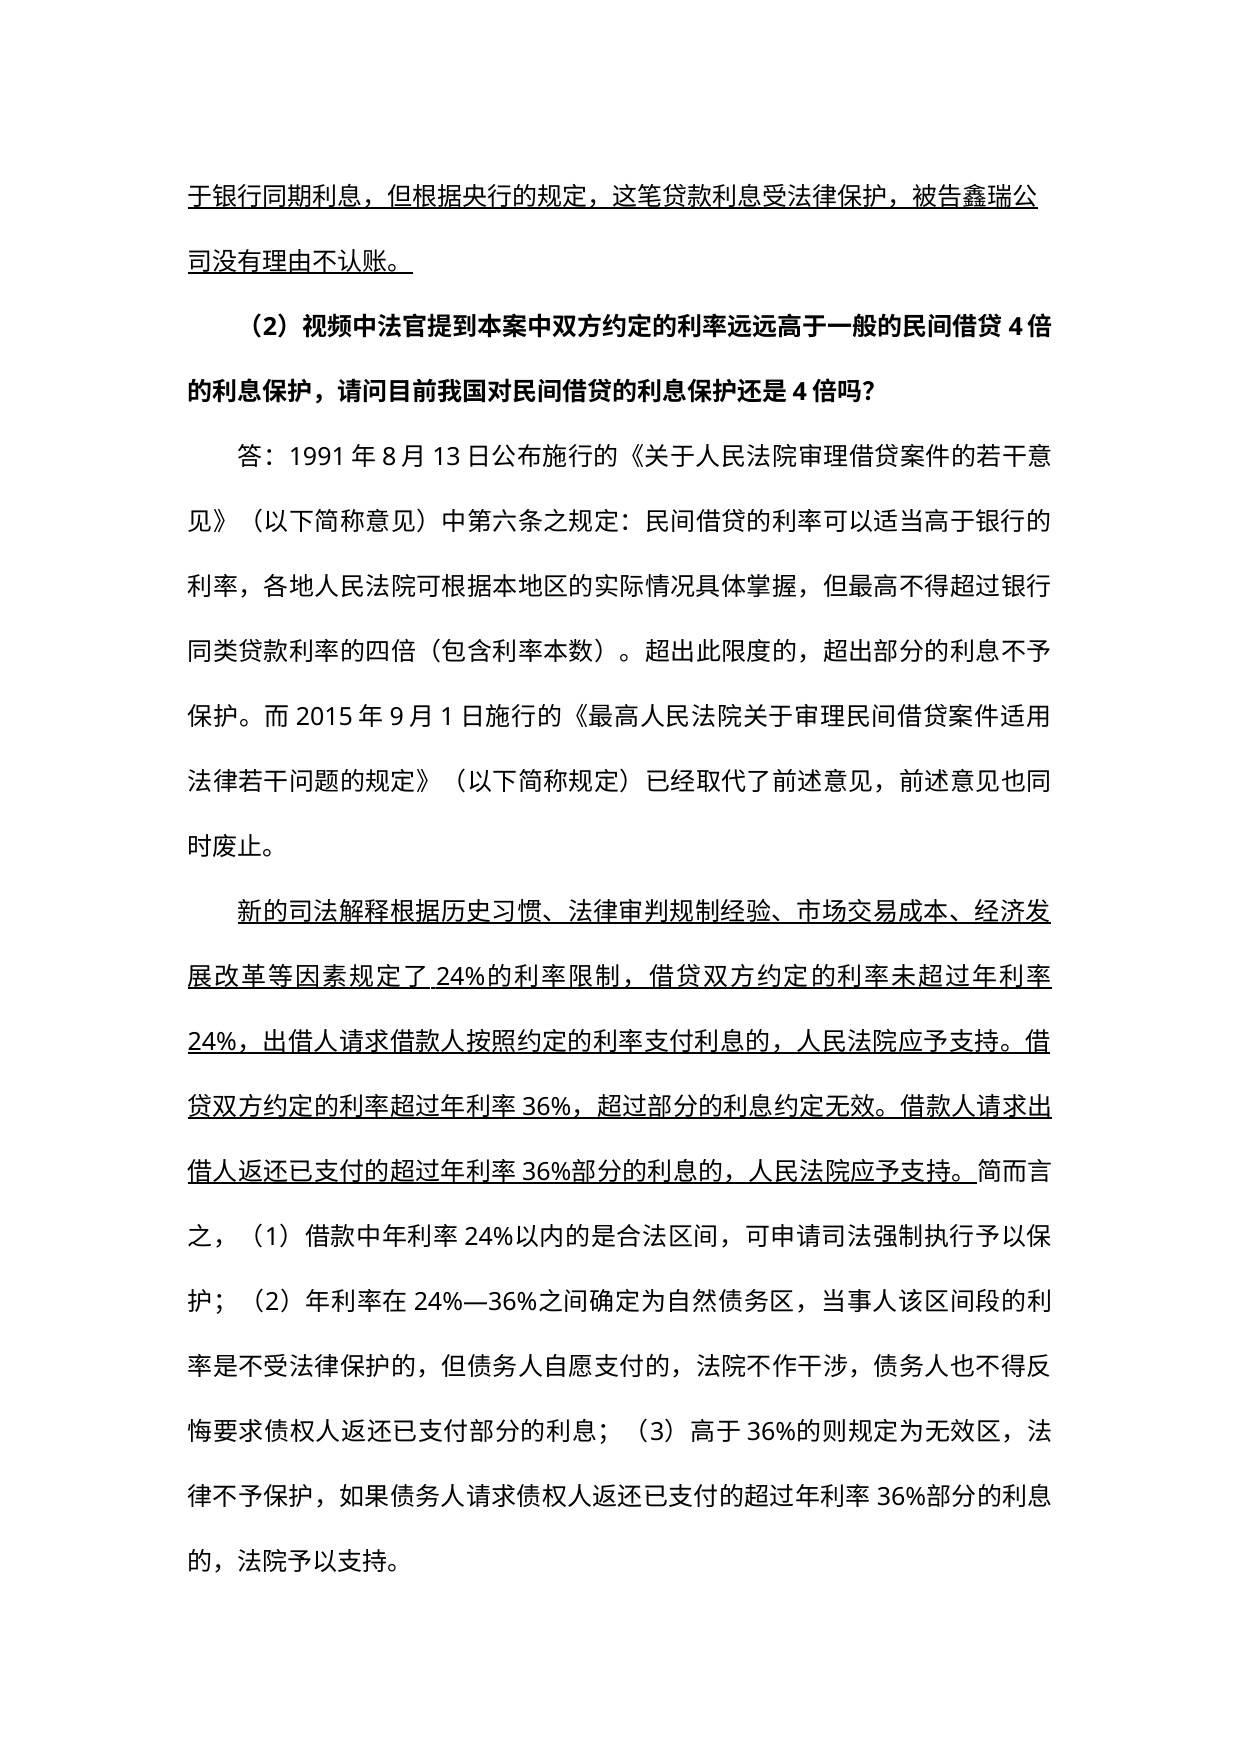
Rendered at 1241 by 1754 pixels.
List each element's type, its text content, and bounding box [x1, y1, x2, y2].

text 答：1991年8月13日公布施行的《关于人民法院审理借贷案件的若干意见》（以下简称意见）中第六条之规定：民间借贷的利率可以适当高于银行的利率，各地人民法院可根据本地区的实际情况具体掌握，但最高不得超过银行同类贷款利率的四倍（包含利率本数）。超出此限度的，超出部分的利息不予保护。而2015年9月1日施行的《最高人民法院关于审理民间借贷案件适用法律若干问题的规定》（以下简称规定）已经取代了前述意见，前述意见也同时废止。 [187, 422, 1053, 877]
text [187, 162, 1053, 292]
text （2）视频中法官提到本案中双方约定的利率远远高于一般的民间借贷4倍的利息保护，请问目前我国对民间借贷的利息保护还是4倍吗？ [187, 292, 1053, 422]
text 新的司法解释根据历史习惯、法律审判规制经验、市场交易成本、经济发展改革等因素规定了24%的利率限制，借贷双方约定的利率未超过年利率24%，出借人请求借款人按照约定的利率支付利息的，人民法院应予支持。借贷双方约定的利率超过年利率36%，超过部分的利息约定无效。借款人请求出借人返还已支付的超过年利率36%部分的利息的，人民法院应予支持。简而言之，（1）借款中年利率24%以内的是合法区间，可申请司法强制执行予以保护；（2）年利率在24%—36%之间确定为自然债务区，当事人该区间段的利率是不受法律保护的，但债务人自愿支付的，法院不作干涉，债务人也不得反悔要求债权人返还已支付部分的利息；（3）高于36%的则规定为无效区，法律不予保护，如果债务人请求债权人返还已支付的超过年利率36%部分的利息的，法院予以支持。 [187, 877, 1053, 1592]
